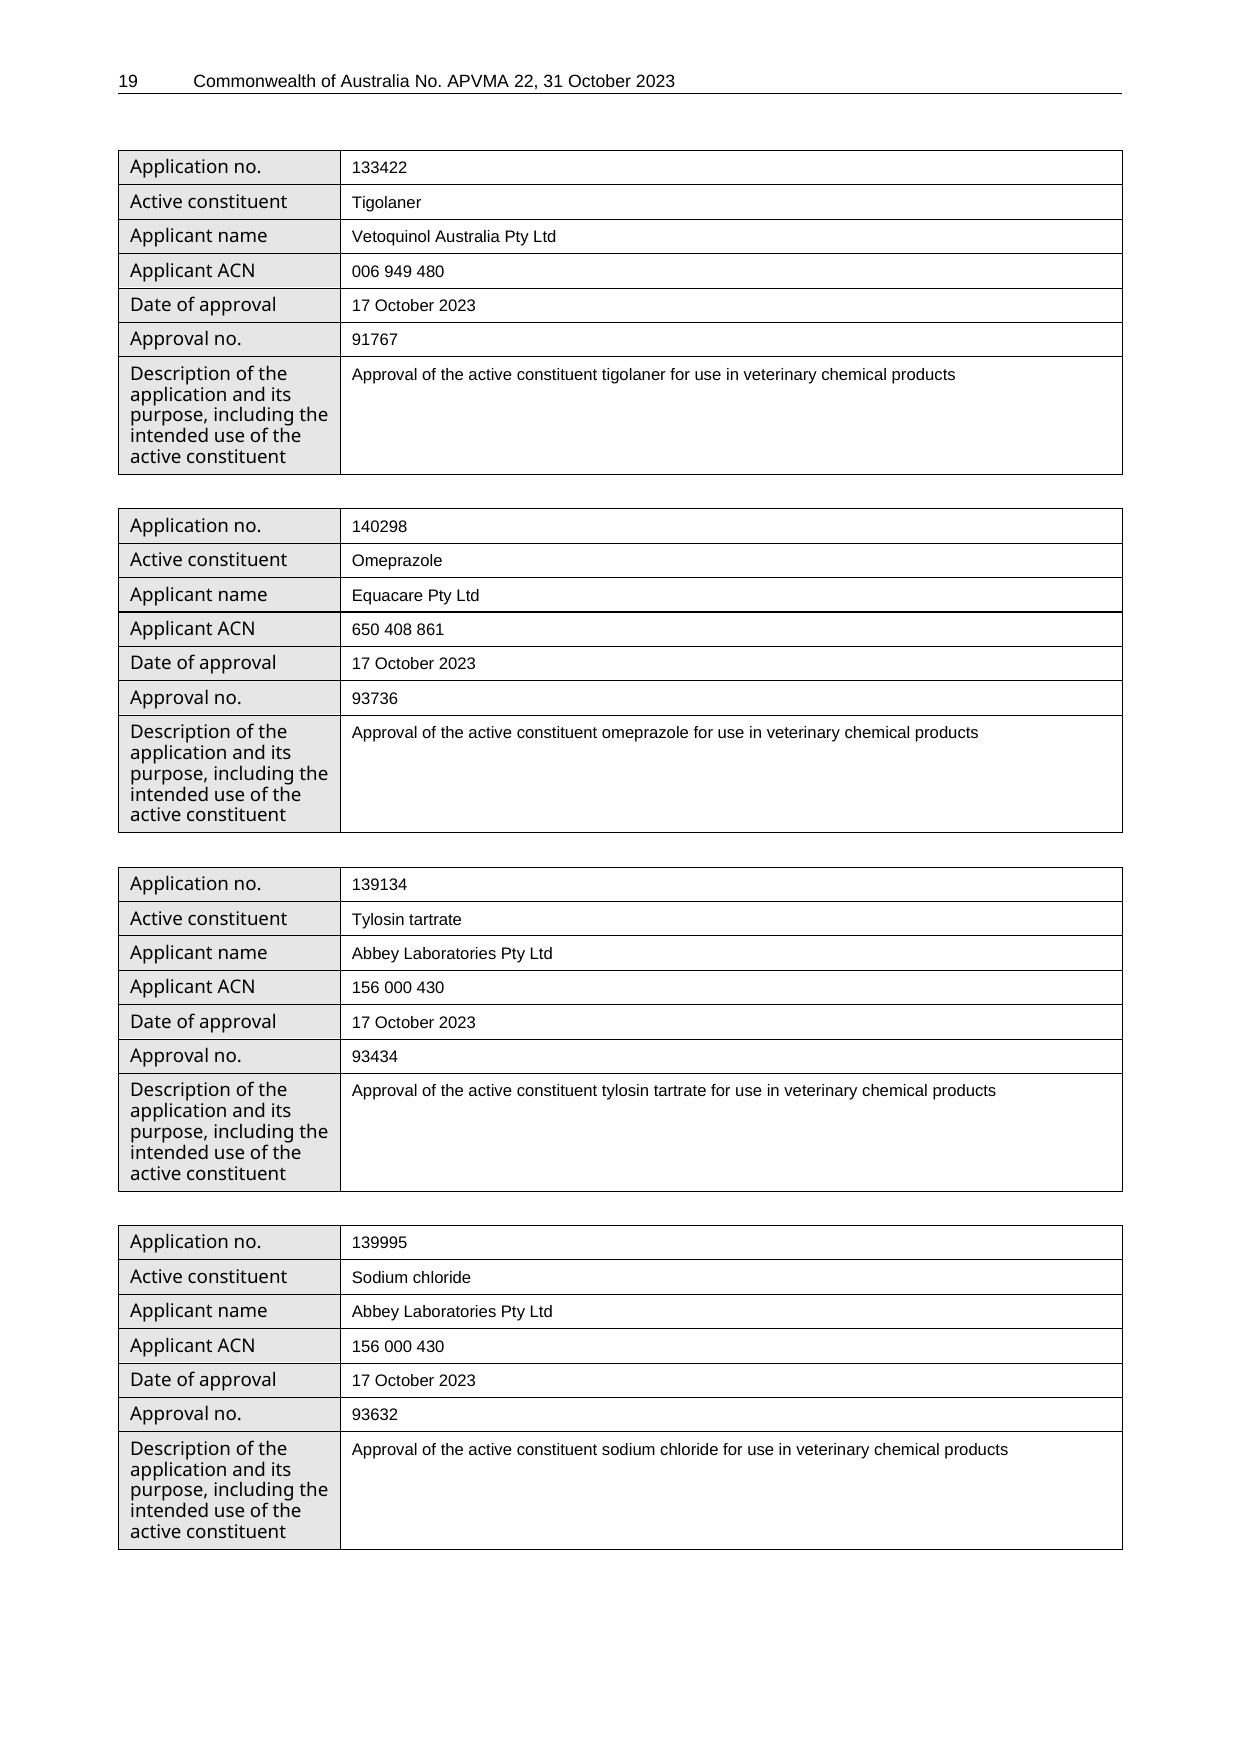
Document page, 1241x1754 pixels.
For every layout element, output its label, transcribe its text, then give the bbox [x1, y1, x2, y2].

table_cell Approval no. [119, 681, 340, 714]
table_cell 156 000 430 [341, 1329, 1122, 1362]
table_cell 91767 [341, 323, 1122, 356]
table_cell Approval no. [119, 1040, 340, 1073]
table_cell 17 October 2023 [341, 289, 1122, 322]
table_cell Approval of the active constituent tylosin tartrate for use in veterinary chemical products [341, 1074, 1122, 1191]
table_cell Tigolaner [341, 185, 1122, 219]
table_cell Active constituent [119, 544, 340, 577]
table_cell 006 949 480 [341, 254, 1122, 287]
table_cell Tylosin tartrate [341, 902, 1122, 935]
table_header Application no. [119, 509, 340, 543]
table_header Application no. [119, 868, 340, 901]
table_cell Approval of the active constituent sodium chloride for use in veterinary chemical products [341, 1432, 1122, 1549]
table_cell Abbey Laboratories Pty Ltd [341, 1295, 1122, 1328]
table_cell Active constituent [119, 1260, 340, 1294]
table_header 133422 [341, 151, 1122, 184]
table_cell Vetoquinol Australia Pty Ltd [341, 220, 1122, 253]
table_cell Description of the application and its purpose, including the intended use of the active constituent [119, 1432, 340, 1549]
table_cell Applicant name [119, 578, 340, 611]
table_cell 93632 [341, 1398, 1122, 1431]
table_header 139995 [341, 1226, 1122, 1259]
table_cell Approval of the active constituent tigolaner for use in veterinary chemical products [341, 357, 1122, 474]
table_cell Active constituent [119, 185, 340, 219]
table_cell Approval no. [119, 1398, 340, 1431]
table_cell Applicant ACN [119, 1329, 340, 1362]
table_cell Applicant name [119, 1295, 340, 1328]
table_cell Description of the application and its purpose, including the intended use of the active constituent [119, 716, 340, 832]
table_cell 650 408 861 [341, 613, 1122, 646]
table_cell 156 000 430 [341, 971, 1122, 1004]
table_cell Applicant ACN [119, 613, 340, 646]
table_cell Omeprazole [341, 544, 1122, 577]
table_cell Approval of the active constituent omeprazole for use in veterinary chemical products [341, 716, 1122, 832]
table_cell 17 October 2023 [341, 647, 1122, 680]
table_header Application no. [119, 1226, 340, 1259]
table_cell Sodium chloride [341, 1260, 1122, 1294]
table_cell Active constituent [119, 902, 340, 935]
table_cell Applicant name [119, 936, 340, 970]
table_cell 93736 [341, 681, 1122, 714]
table_header 140298 [341, 509, 1122, 543]
table_cell Equacare Pty Ltd [341, 578, 1122, 611]
table_cell Date of approval [119, 1005, 340, 1038]
table_cell Date of approval [119, 1364, 340, 1397]
table_cell 93434 [341, 1040, 1122, 1073]
table_header 139134 [341, 868, 1122, 901]
table_cell 17 October 2023 [341, 1005, 1122, 1038]
table_cell Applicant ACN [119, 254, 340, 287]
table_cell Date of approval [119, 289, 340, 322]
table_cell Applicant ACN [119, 971, 340, 1004]
table_header Application no. [119, 151, 340, 184]
table_cell 17 October 2023 [341, 1364, 1122, 1397]
table_cell Abbey Laboratories Pty Ltd [341, 936, 1122, 970]
table_cell Description of the application and its purpose, including the intended use of the active constituent [119, 357, 340, 474]
table_cell Date of approval [119, 647, 340, 680]
table_cell Applicant name [119, 220, 340, 253]
table_cell Description of the application and its purpose, including the intended use of the active constituent [119, 1074, 340, 1191]
table_cell Approval no. [119, 323, 340, 356]
